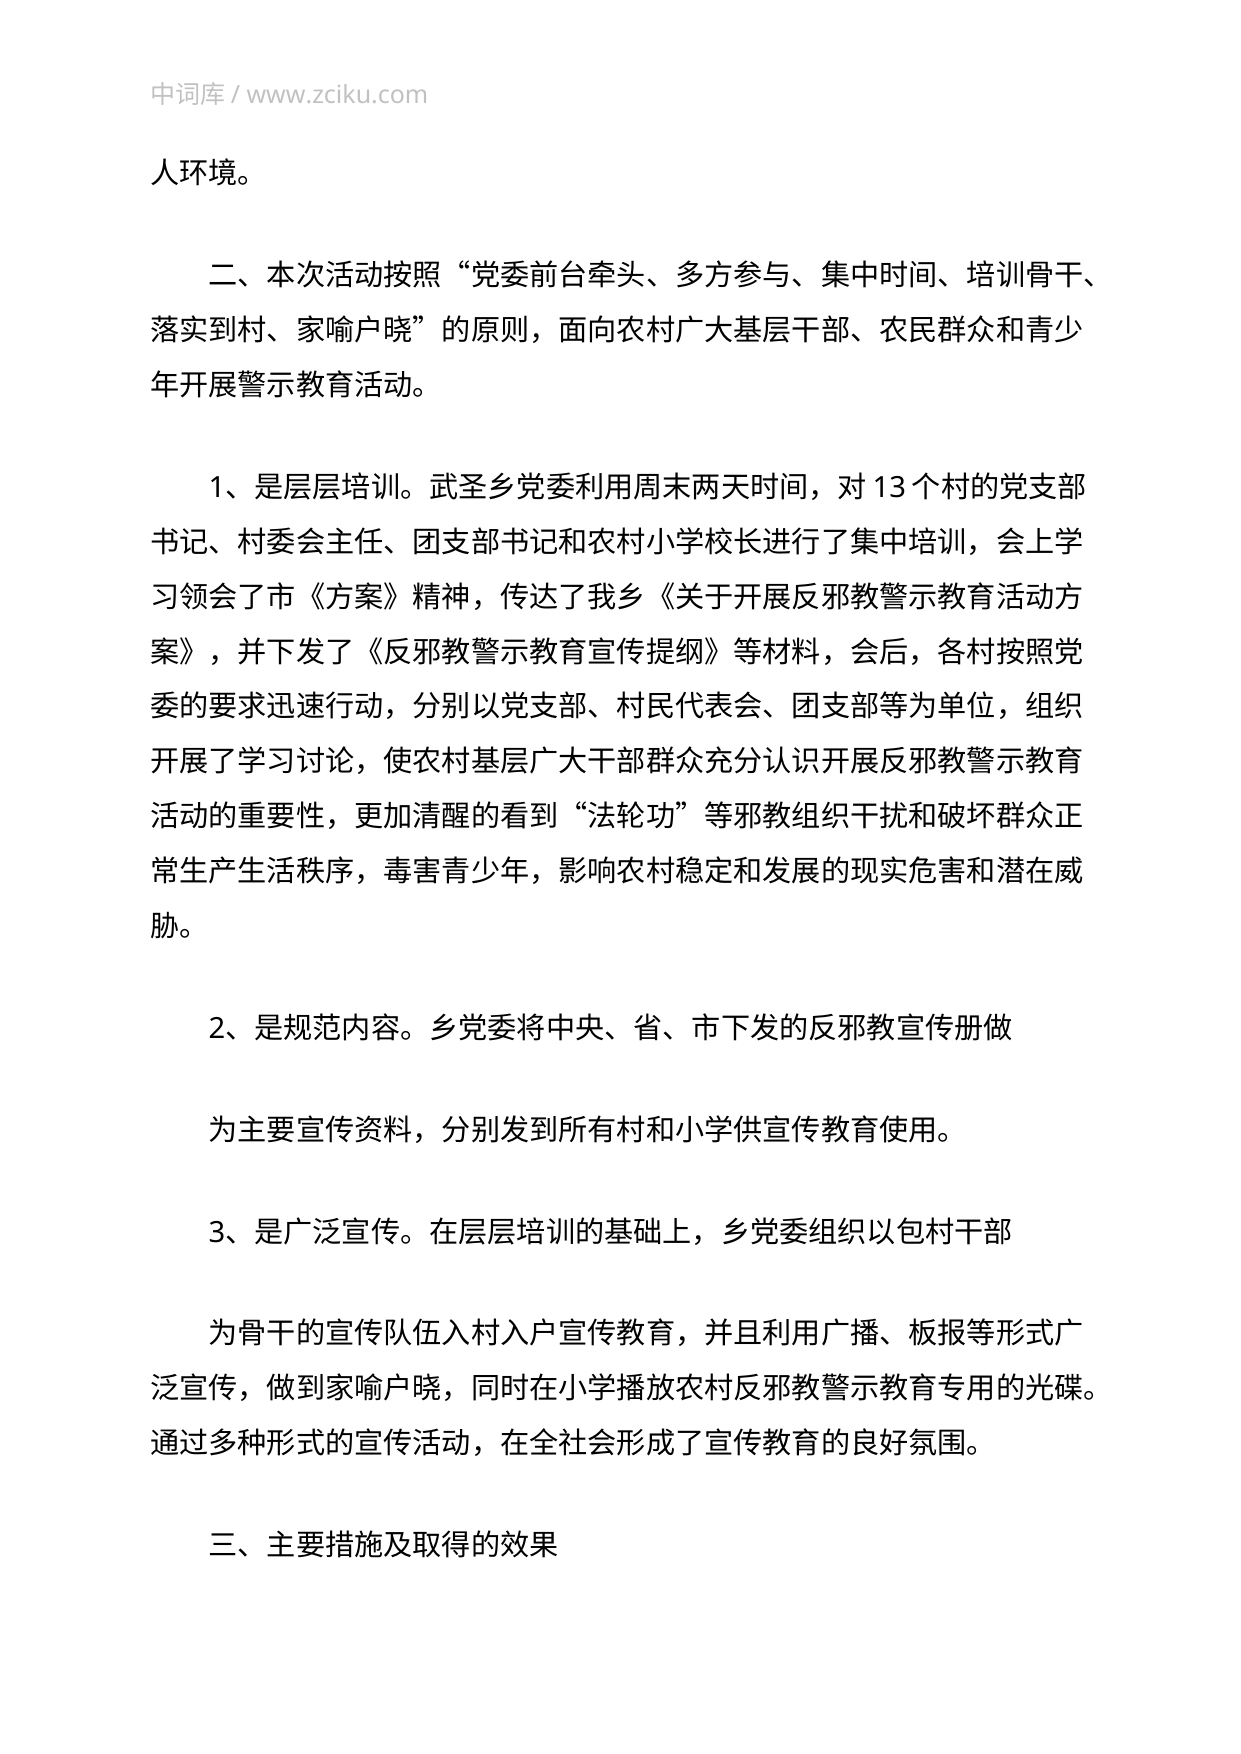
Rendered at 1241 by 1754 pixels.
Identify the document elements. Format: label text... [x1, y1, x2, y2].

text 为主要宣传资料，分别发到所有村和小学供宣传教育使用。 [150, 1106, 1090, 1149]
text 3、是广泛宣传。在层层培训的基础上，乡党委组织以包村干部 [150, 1208, 1090, 1251]
text 二、本次活动按照“党委前台牵头、多方参与、集中时间、培训骨干、落实到村、家喻户晓”的原则，面向农村广大基层干部、农民群众和青少年开展警示教育活动。 [150, 252, 1090, 404]
text 三、主要措施及取得的效果 [150, 1522, 1090, 1564]
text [150, 150, 1090, 192]
text 2、是规范内容。乡党委将中央、省、市下发的反邪教宣传册做 [150, 1004, 1090, 1047]
text 为骨干的宣传队伍入村入户宣传教育，并且利用广播、板报等形式广泛宣传，做到家喻户晓，同时在小学播放农村反邪教警示教育专用的光碟。通过多种形式的宣传活动，在全社会形成了宣传教育的良好氛围。 [150, 1310, 1090, 1462]
text 1、是层层培训。武圣乡党委利用周末两天时间，对13个村的党支部书记、村委会主任、团支部书记和农村小学校长进行了集中培训，会上学习领会了市《方案》精神，传达了我乡《关于开展反邪教警示教育活动方案》，并下发了《反邪教警示教育宣传提纲》等材料，会后，各村按照党委的要求迅速行动，分别以党支部、村民代表会、团支部等为单位，组织开展了学习讨论，使农村基层广大干部群众充分认识开展反邪教警示教育活动的重要性，更加清醒的看到“法轮功”等邪教组织干扰和破坏群众正常生产生活秩序，毒害青少年，影响农村稳定和发展的现实危害和潜在威胁。 [150, 463, 1090, 945]
